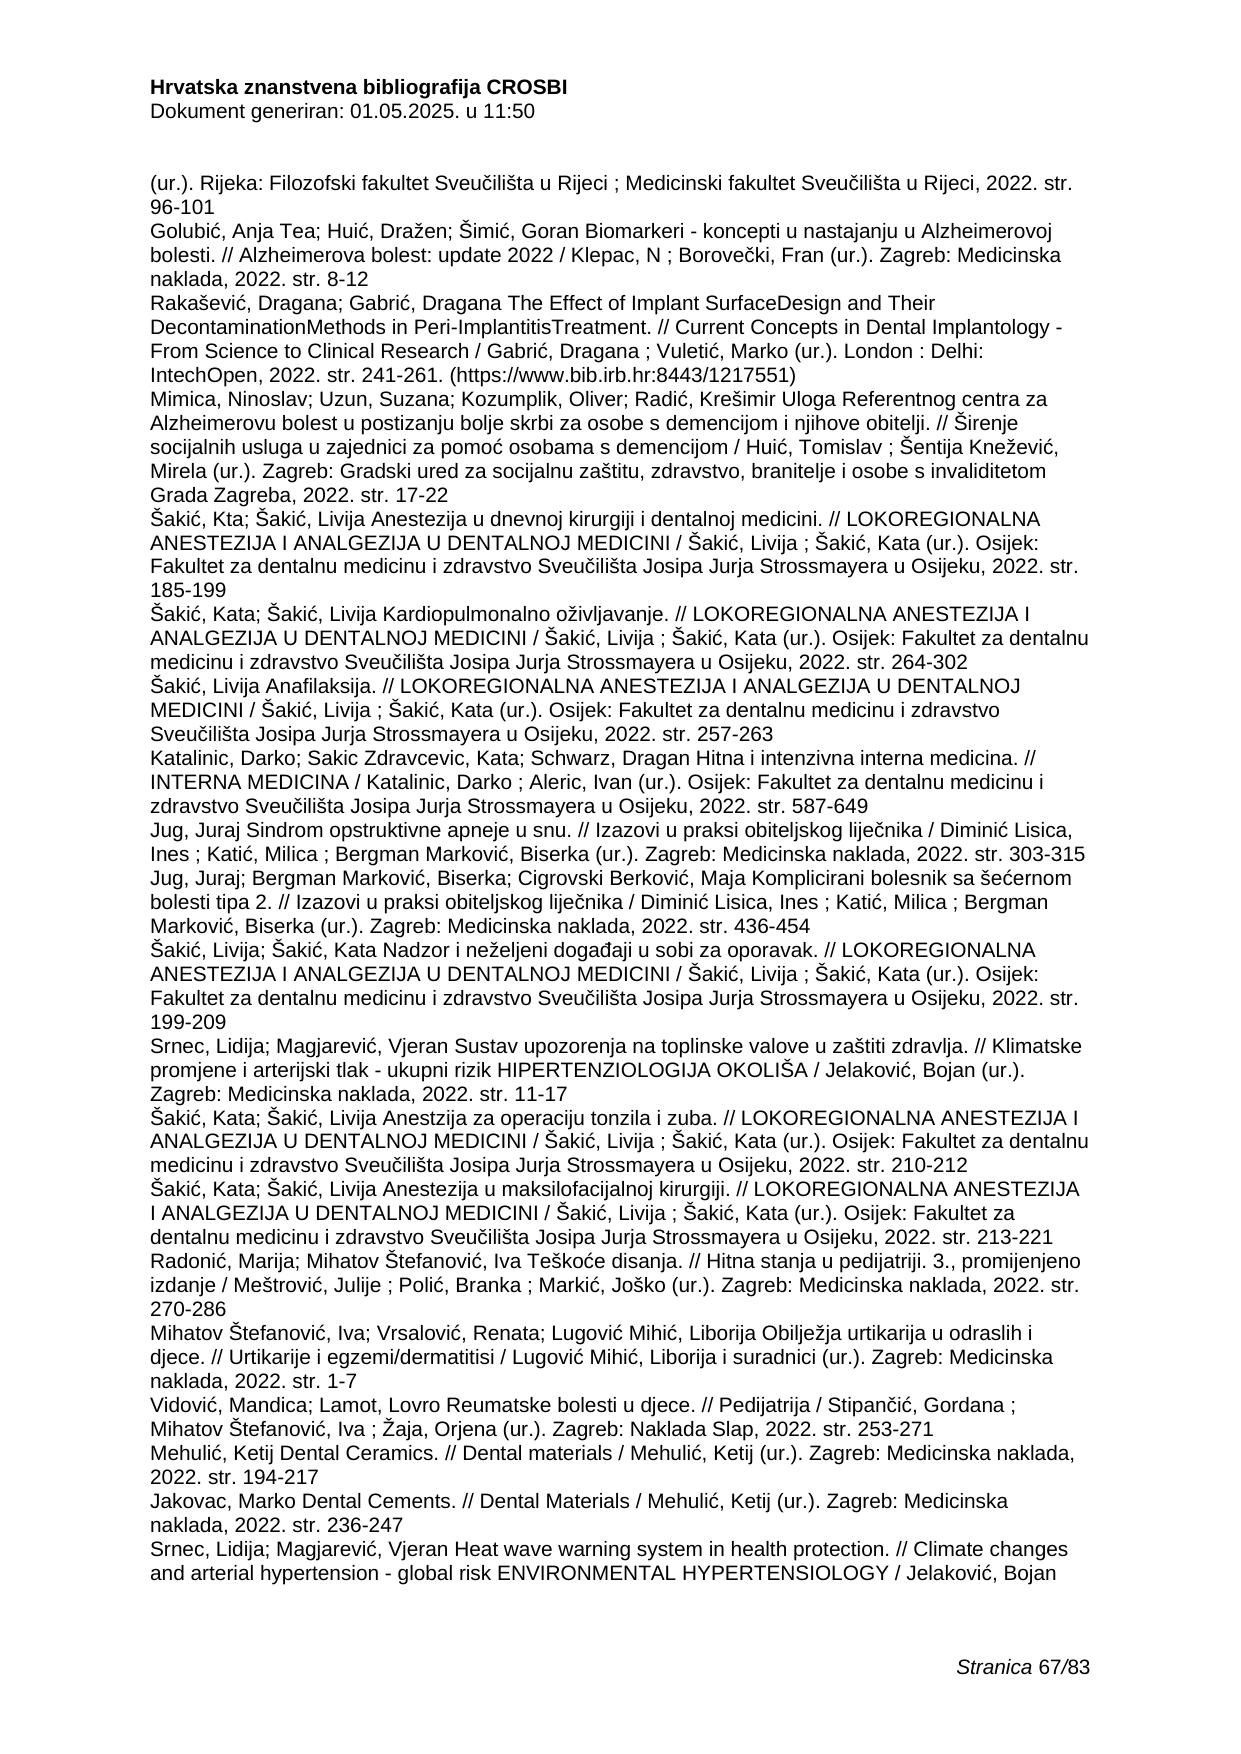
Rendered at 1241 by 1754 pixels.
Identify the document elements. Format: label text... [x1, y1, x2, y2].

text Srnec, Lidija; Magjarević, Vjeran [150, 1033, 1090, 1105]
text Jug, Juraj; Bergman Marković, Biserka; Cigrovski Berković, Maja [150, 866, 1090, 938]
text Šakić, Livija [150, 674, 1090, 746]
text Katalinic, Darko; Sakic Zdravcevic, Kata; Schwarz, Dragan [150, 746, 1090, 818]
text Šakić, Kata; Šakić, Livija [150, 1177, 1090, 1249]
text Jakovac, Marko [150, 1489, 1090, 1537]
text Radonić, Marija; Mihatov Štefanović, Iva [150, 1249, 1090, 1321]
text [150, 171, 1090, 219]
text Šakić, Kta; Šakić, Livija [150, 506, 1090, 602]
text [150, 1537, 1090, 1584]
text Vidović, Mandica; Lamot, Lovro [150, 1393, 1090, 1441]
text Šakić, Livija; Šakić, Kata [150, 938, 1090, 1033]
text Mimica, Ninoslav; Uzun, Suzana; Kozumplik, Oliver; Radić, Krešimir [150, 387, 1090, 506]
text Golubić, Anja Tea; Huić, Dražen; Šimić, Goran [150, 219, 1090, 291]
text Šakić, Kata; Šakić, Livija [150, 1105, 1090, 1177]
text Mihatov Štefanović, Iva; Vrsalović, Renata; Lugović Mihić, Liborija [150, 1321, 1090, 1393]
text Šakić, Kata; Šakić, Livija [150, 602, 1090, 674]
text Mehulić, Ketij [150, 1441, 1090, 1489]
text Jug, Juraj [150, 818, 1090, 866]
text Rakašević, Dragana; Gabrić, Dragana [150, 291, 1090, 387]
